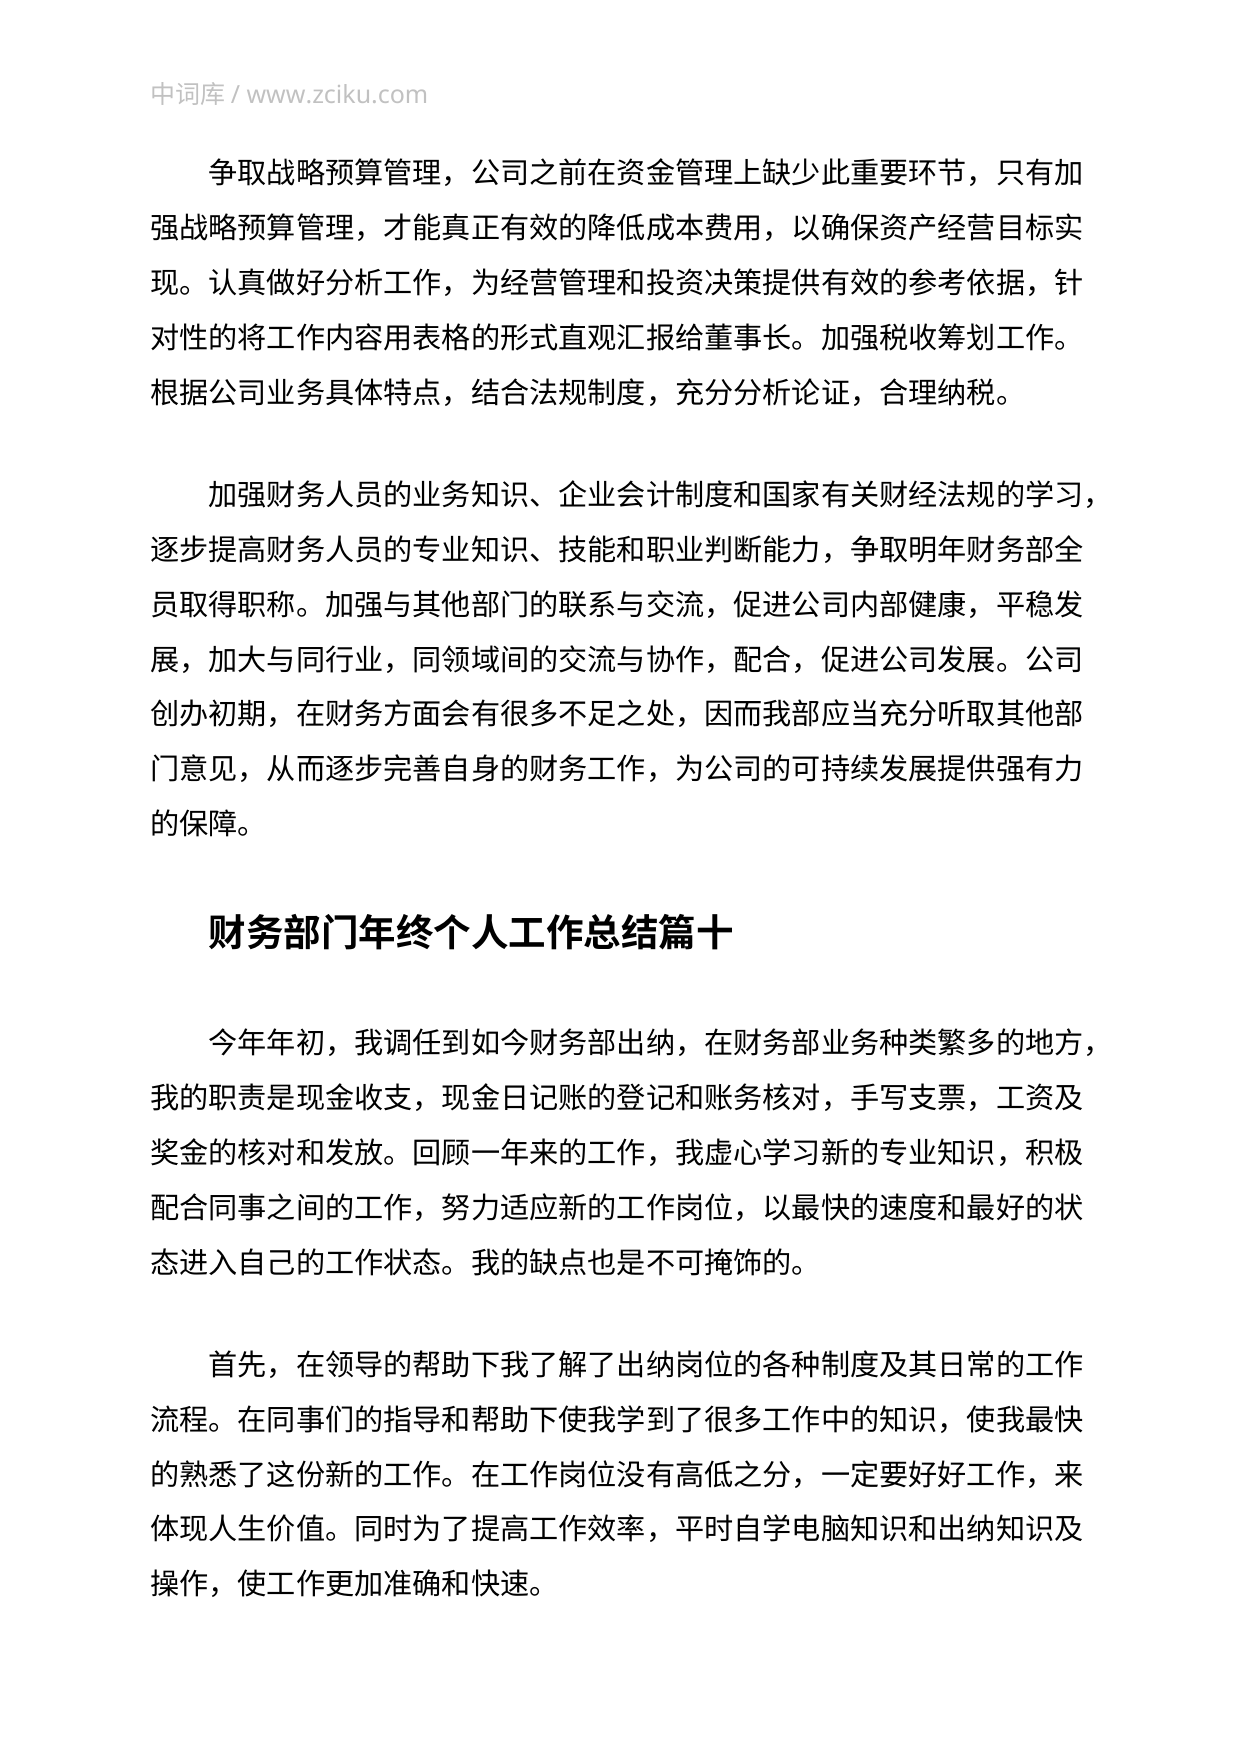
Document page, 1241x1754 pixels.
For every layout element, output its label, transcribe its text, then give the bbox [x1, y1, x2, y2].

text 加强财务人员的业务知识、企业会计制度和国家有关财经法规的学习，逐步提高财务人员的专业知识、技能和职业判断能力，争取明年财务部全员取得职称。加强与其他部门的联系与交流，促进公司内部健康，平稳发展，加大与同行业，同领域间的交流与协作，配合，促进公司发展。公司创办初期，在财务方面会有很多不足之处，因而我部应当充分听取其他部门意见，从而逐步完善自身的财务工作，为公司的可持续发展提供强有力的保障。 [150, 471, 1090, 843]
text 首先，在领导的帮助下我了解了出纳岗位的各种制度及其日常的工作流程。在同事们的指导和帮助下使我学到了很多工作中的知识，使我最快的熟悉了这份新的工作。在工作岗位没有高低之分，一定要好好工作，来体现人生价值。同时为了提高工作效率，平时自学电脑知识和出纳知识及操作，使工作更加准确和快速。 [150, 1341, 1090, 1603]
text 今年年初，我调任到如今财务部出纳，在财务部业务种类繁多的地方，我的职责是现金收支，现金日记账的登记和账务核对，手写支票，工资及奖金的核对和发放。回顾一年来的工作，我虚心学习新的专业知识，积极配合同事之间的工作，努力适应新的工作岗位，以最快的速度和最好的状态进入自己的工作状态。我的缺点也是不可掩饰的。 [150, 1020, 1090, 1282]
text 争取战略预算管理，公司之前在资金管理上缺少此重要环节，只有加强战略预算管理，才能真正有效的降低成本费用，以确保资产经营目标实现。认真做好分析工作，为经营管理和投资决策提供有效的参考依据，针对性的将工作内容用表格的形式直观汇报给董事长。加强税收筹划工作。根据公司业务具体特点，结合法规制度，充分分析论证，合理纳税。 [150, 150, 1090, 412]
text 财务部门年终个人工作总结篇十 [150, 902, 1090, 957]
